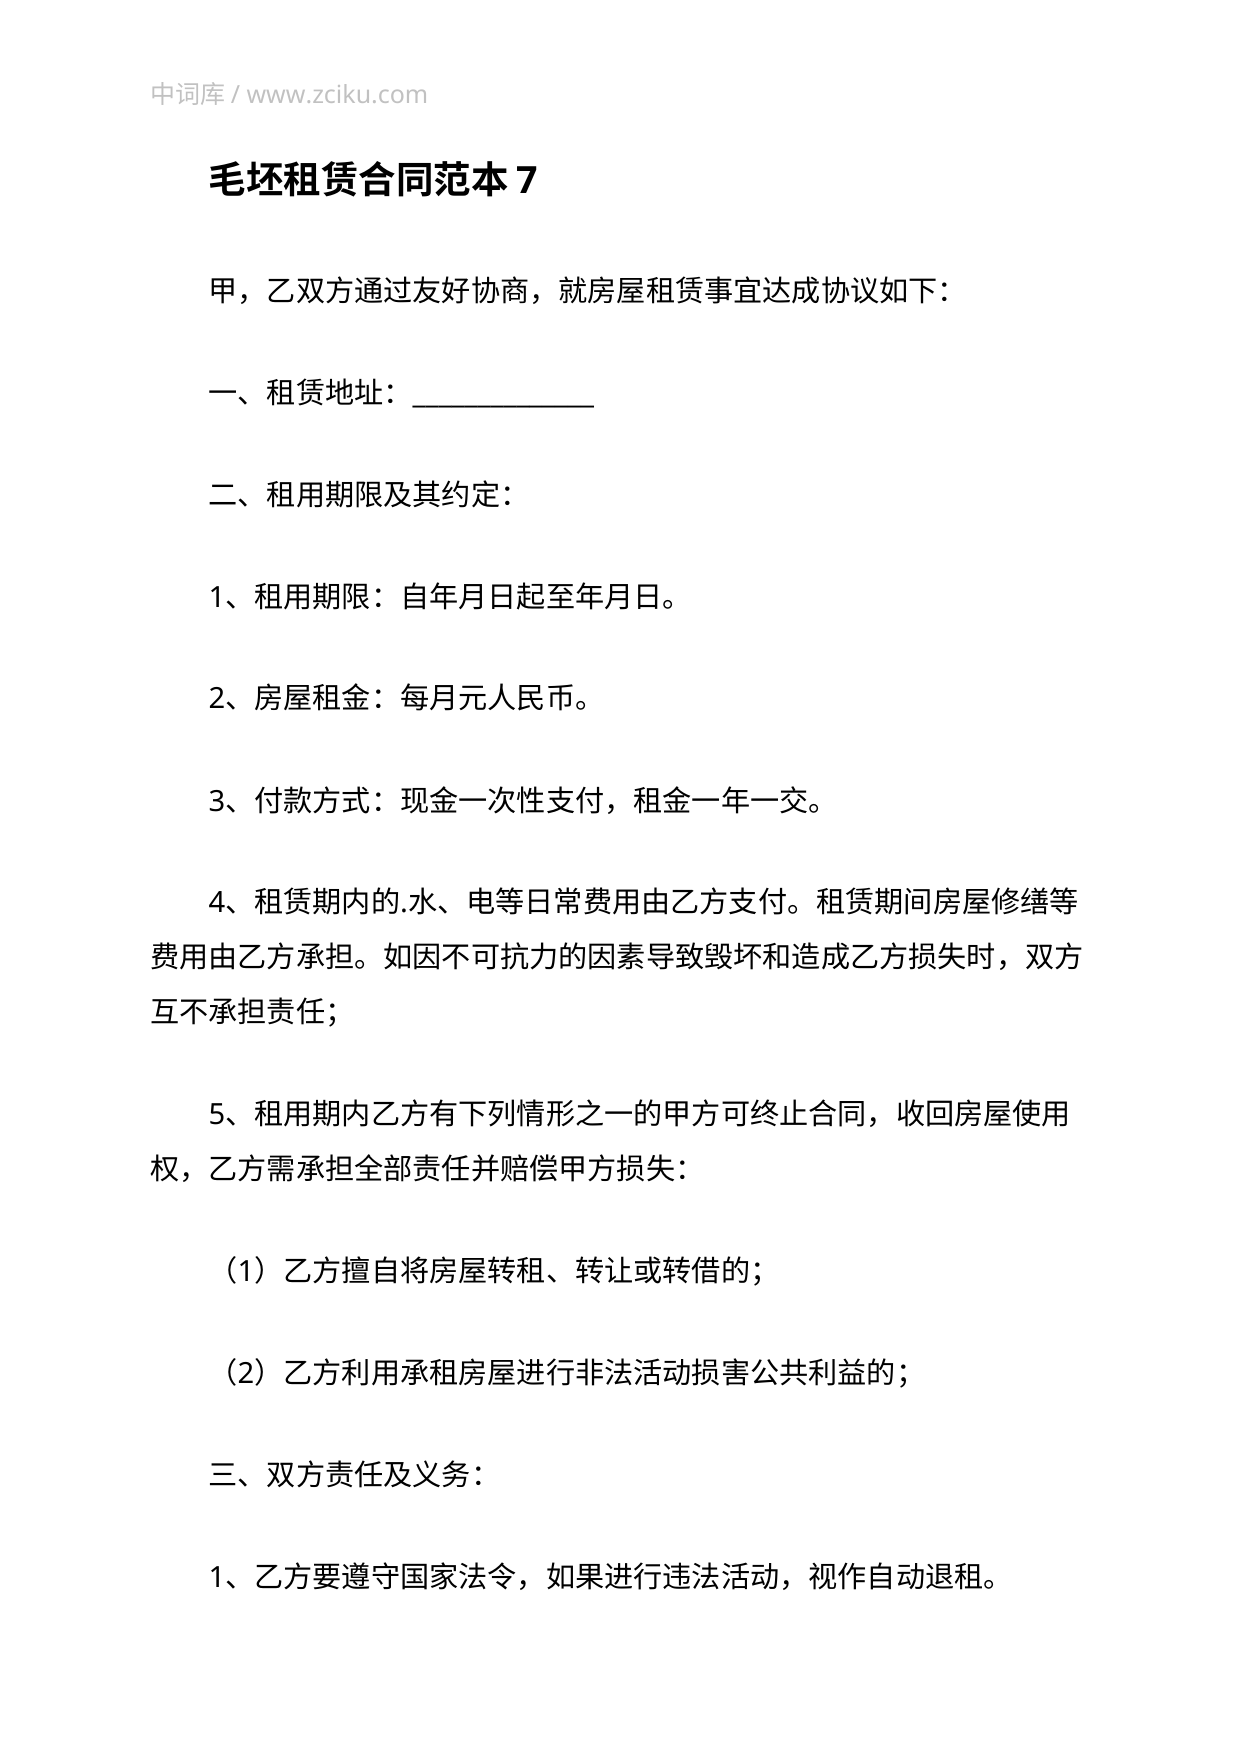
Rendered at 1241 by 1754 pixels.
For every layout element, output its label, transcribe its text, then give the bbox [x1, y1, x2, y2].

text 1、乙方要遵守国家法令，如果进行违法活动，视作自动退租。 [150, 1553, 1090, 1596]
text （1）乙方擅自将房屋转租、转让或转借的； [150, 1247, 1090, 1290]
text 二、租用期限及其约定： [150, 471, 1090, 514]
text 2、房屋租金：每月元人民币。 [150, 675, 1090, 717]
text 5、租用期内乙方有下列情形之一的甲方可终止合同，收回房屋使用权，乙方需承担全部责任并赔偿甲方损失： [150, 1091, 1090, 1188]
text 毛坯租赁合同范本7 [150, 150, 1090, 204]
text 甲，乙双方通过友好协商，就房屋租赁事宜达成协议如下： [150, 268, 1090, 310]
text 3、付款方式：现金一次性支付，租金一年一交。 [150, 777, 1090, 819]
text 三、双方责任及义务： [150, 1451, 1090, 1494]
text （2）乙方利用承租房屋进行非法活动损害公共利益的； [150, 1349, 1090, 1392]
text 1、租用期限：自年月日起至年月日。 [150, 573, 1090, 616]
text 一、租赁地址：______________ [150, 369, 1090, 412]
text 4、租赁期内的.水、电等日常费用由乙方支付。租赁期间房屋修缮等费用由乙方承担。如因不可抗力的因素导致毁坏和造成乙方损失时，双方互不承担责任； [150, 879, 1090, 1031]
